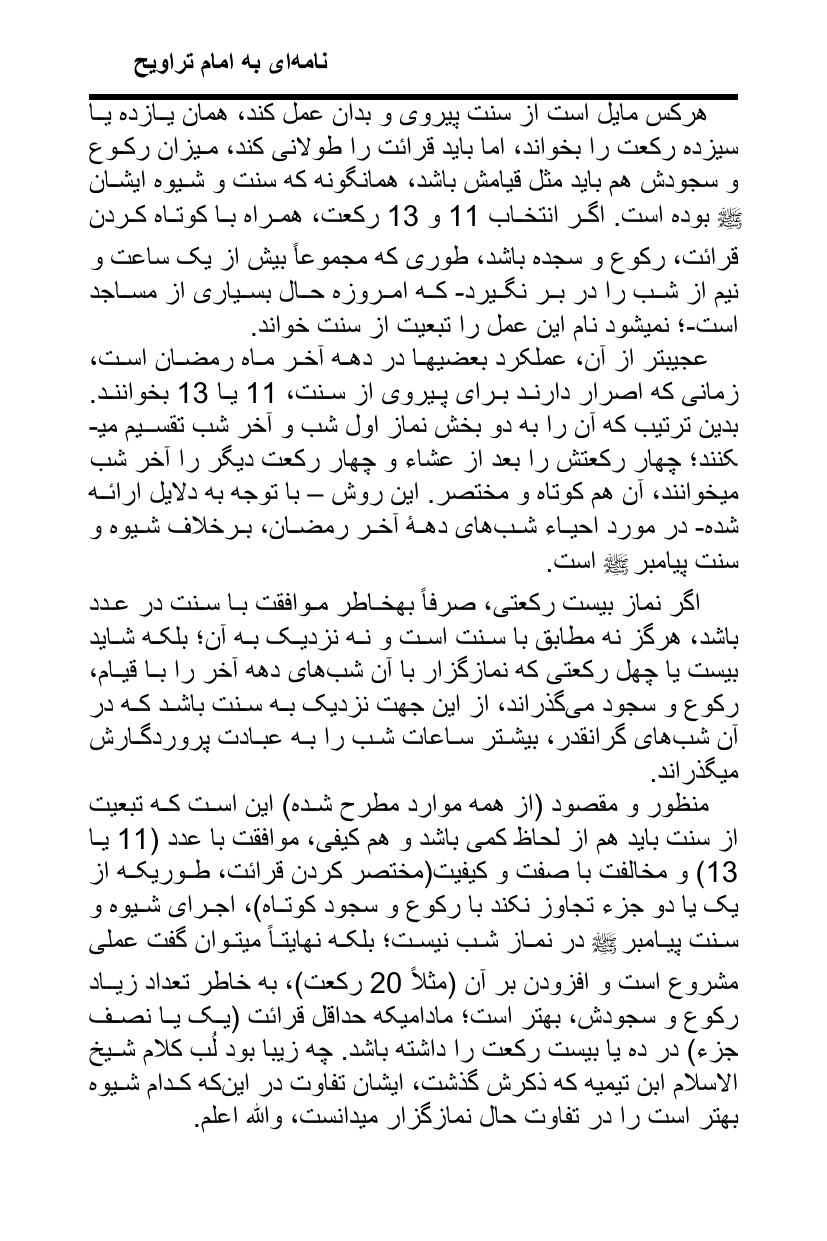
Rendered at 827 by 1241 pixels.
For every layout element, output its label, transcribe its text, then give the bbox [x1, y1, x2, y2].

text اگر نماز بیست رکعتی، صرفاً بهخاطر موافقت با سنت در عدد باشد، هرگز نه مطابق با سنت است و نه نزدیک به آن؛ بلکه شاید بیست یا چهل رکعتی که نمازگزار با آن شب‌های دهه آخر را با قیام، رکوع و سجود می‌گذراند، از این جهت نزدیک به سنت باشد که در آن شب‌های گرانقدر، بیشتر ساعات شب را به عبادت پروردگارش میگذراند. [89, 587, 738, 788]
text عجیبتر از آن، عملکرد بعضیها در دهه آخر ماه رمضان است، زمانی که اصرار دارند برای پیروی از سنت، 11 یا 13 بخوانند. بدین ترتیب که آن را به دو بخش نماز اول شب و آخر شب تقسیم میکنند؛ چهار رکعتش را بعد از عشاء و چهار رکعت دیگر را آخر شب میخوانند، آن هم کوتاه و مختصر. این روش – با توجه به دلایل ارائه شده- در مورد احیاء شب‌های دهۀ آخر رمضان، برخلاف شیوه و سنت پیامبر ج است. [89, 342, 738, 587]
text منظور و مقصود (از همه موارد مطرح شده) این است که تبعیت از سنت باید هم از لحاظ کمی باشد و هم کیفی، موافقت با عدد (11 یا 13) و مخالفت با صفت و کیفیت(مختصر کردن قرائت، طوریکه از یک یا دو جزء تجاوز نکند با رکوع و سجود کوتاه)، اجرای شیوه و سنت پیامبر ج در نماز شب نیست؛ بلکه نهایتاً میتوان گفت عملی مشروع است و افزودن بر آن (مثلاً 20 رکعت)، به خاطر تعداد زیاد رکوع و سجودش، بهتر است؛ مادامیکه حداقل قرائت (یک یا نصف جزء) در ده یا بیست رکعت را داشته باشد. چه زیبا بود لُب کلام شیخ الاسلام ابن تیمیه که ذکرش گذشت، ایشان تفاوت در این‌که کدام شیوه بهتر است را در تفاوت حال نمازگزار میدانست، والله اعلم. [89, 788, 738, 1134]
text هرکس مایل است از سنت پیروی و بدان عمل کند، همان یازده یا سیزده رکعت را بخواند، اما باید قرائت را طولانی کند، میزان رکوع و سجودش هم باید مثل قیامش باشد، همانگونه که سنت و شیوه ایشان ج بوده است. اگر انتخاب 11 و 13 رکعت، همراه با کوتاه کردن قرائت، رکوع و سجده باشد، طوری که مجموعاً بیش از یک ساعت و نیم از شب را در بر نگیرد- که امروزه حال بسیاری از مساجد است-؛ نمیشود نام این عمل را تبعیت از سنت خواند. [89, 97, 738, 342]
